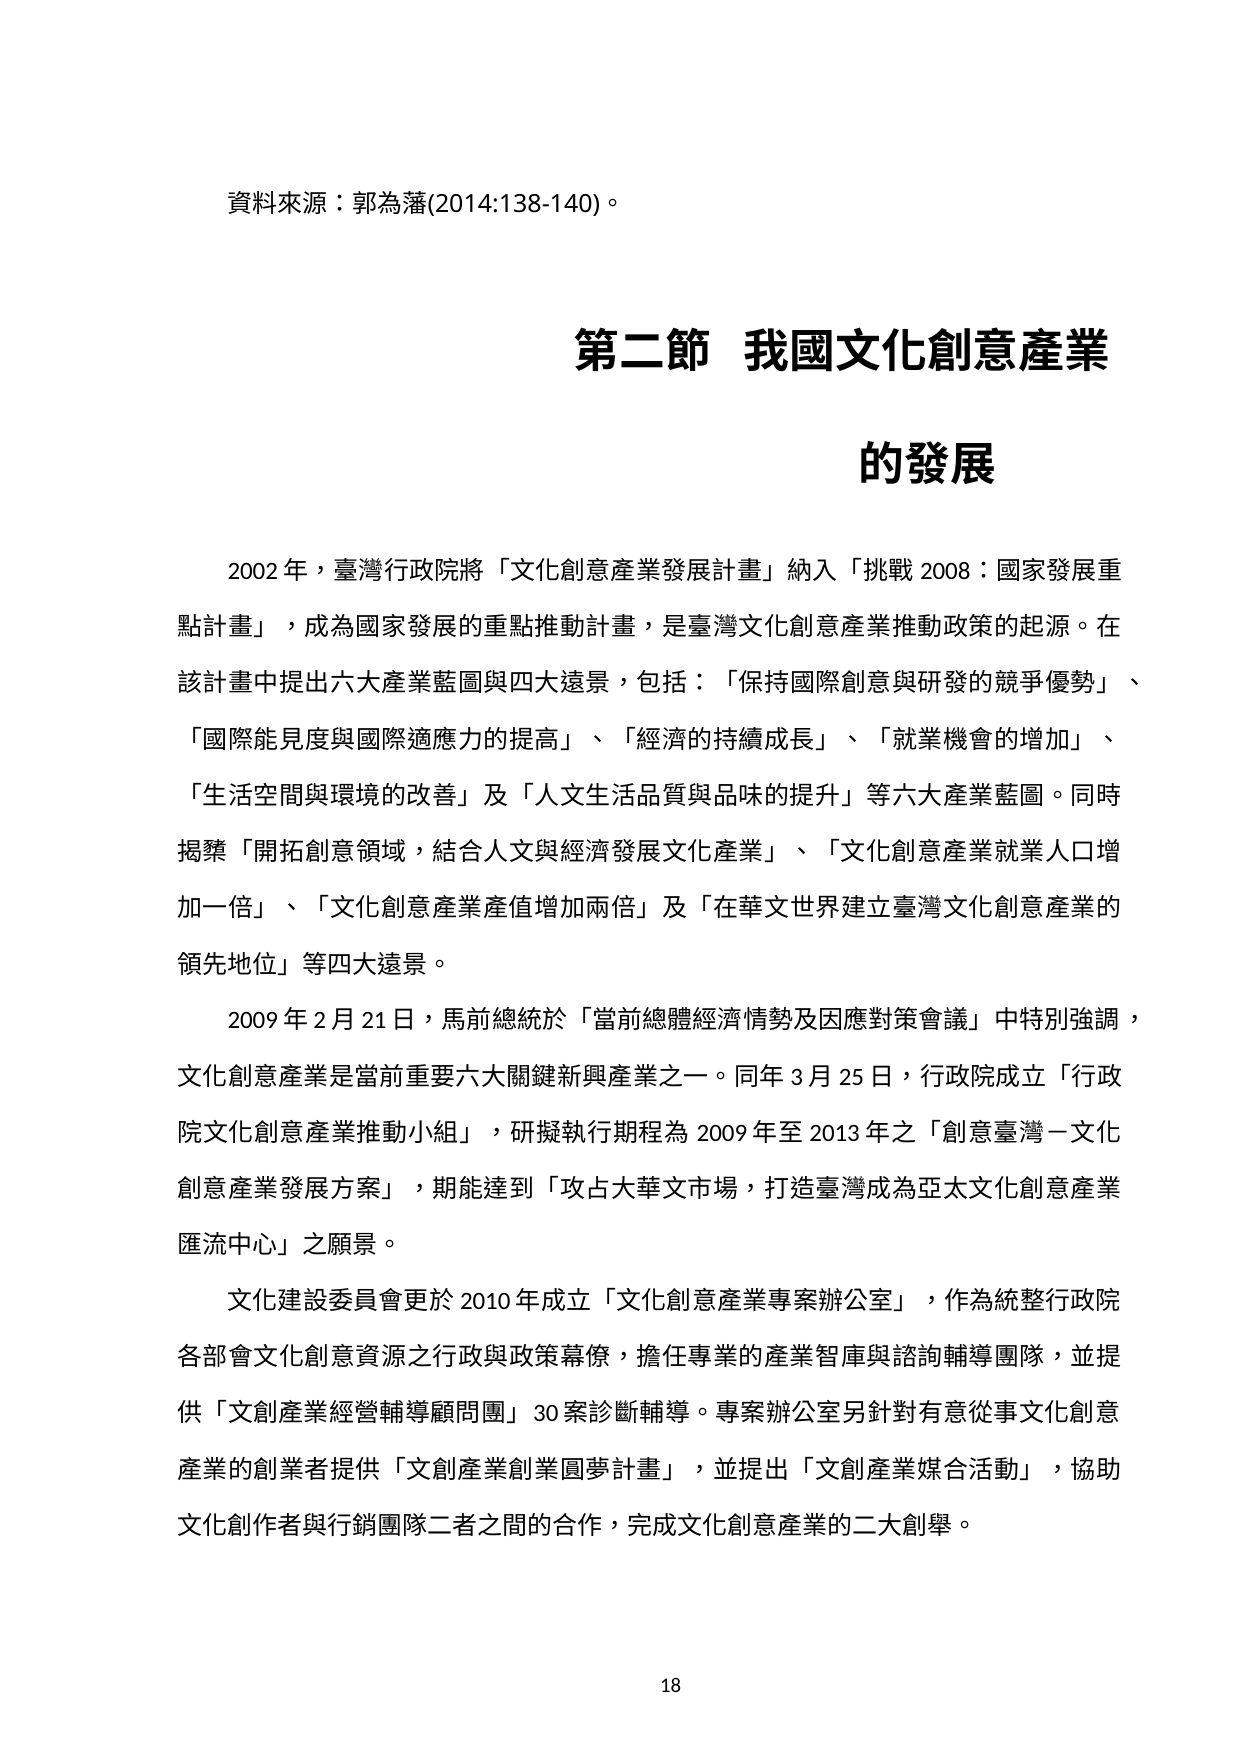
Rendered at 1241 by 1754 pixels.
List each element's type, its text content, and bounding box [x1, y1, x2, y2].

text 2009年2月21日，馬前總統於「當前總體經濟情勢及因應對策會議」中特別強調，文化創意產業是當前重要六大關鍵新興產業之一。同年3月25日，行政院成立「行政院文化創意產業推動小組」，研擬執行期程為2009年至2013年之「創意臺灣－文化創意產業發展方案」，期能達到「攻占大華文市場，打造臺灣成為亞太文化創意產業匯流中心」之願景。 [177, 999, 1122, 1262]
text 文化建設委員會更於2010年成立「文化創意產業專案辦公室」，作為統整行政院各部會文化創意資源之行政與政策幕僚，擔任專業的產業智庫與諮詢輔導團隊，並提供「文創產業經營輔導顧問團」30案診斷輔導。專案辦公室另針對有意從事文化創意產業的創業者提供「文創產業創業圓夢計畫」，並提出「文創產業媒合活動」，協助文化創作者與行銷團隊二者之間的合作，完成文化創意產業的二大創舉。 [177, 1280, 1122, 1542]
subtitle 我國文化創意產業的發展 [561, 310, 1122, 498]
text 資料來源：郭為藩(2014:138-140)。 [177, 183, 1122, 221]
text 2002年，臺灣行政院將「文化創意產業發展計畫」納入「挑戰2008：國家發展重點計畫」，成為國家發展的重點推動計畫，是臺灣文化創意產業推動政策的起源。在該計畫中提出六大產業藍圖與四大遠景，包括：「保持國際創意與研發的競爭優勢」、「國際能見度與國際適應力的提高」、「經濟的持續成長」、「就業機會的增加」、「生活空間與環境的改善」及「人文生活品質與品味的提升」等六大產業藍圖。同時揭櫫「開拓創意領域，結合人文與經濟發展文化產業」、「文化創意產業就業人口增加一倍」、「文化創意產業產值增加兩倍」及「在華文世界建立臺灣文化創意產業的領先地位」等四大遠景。 [177, 550, 1122, 981]
